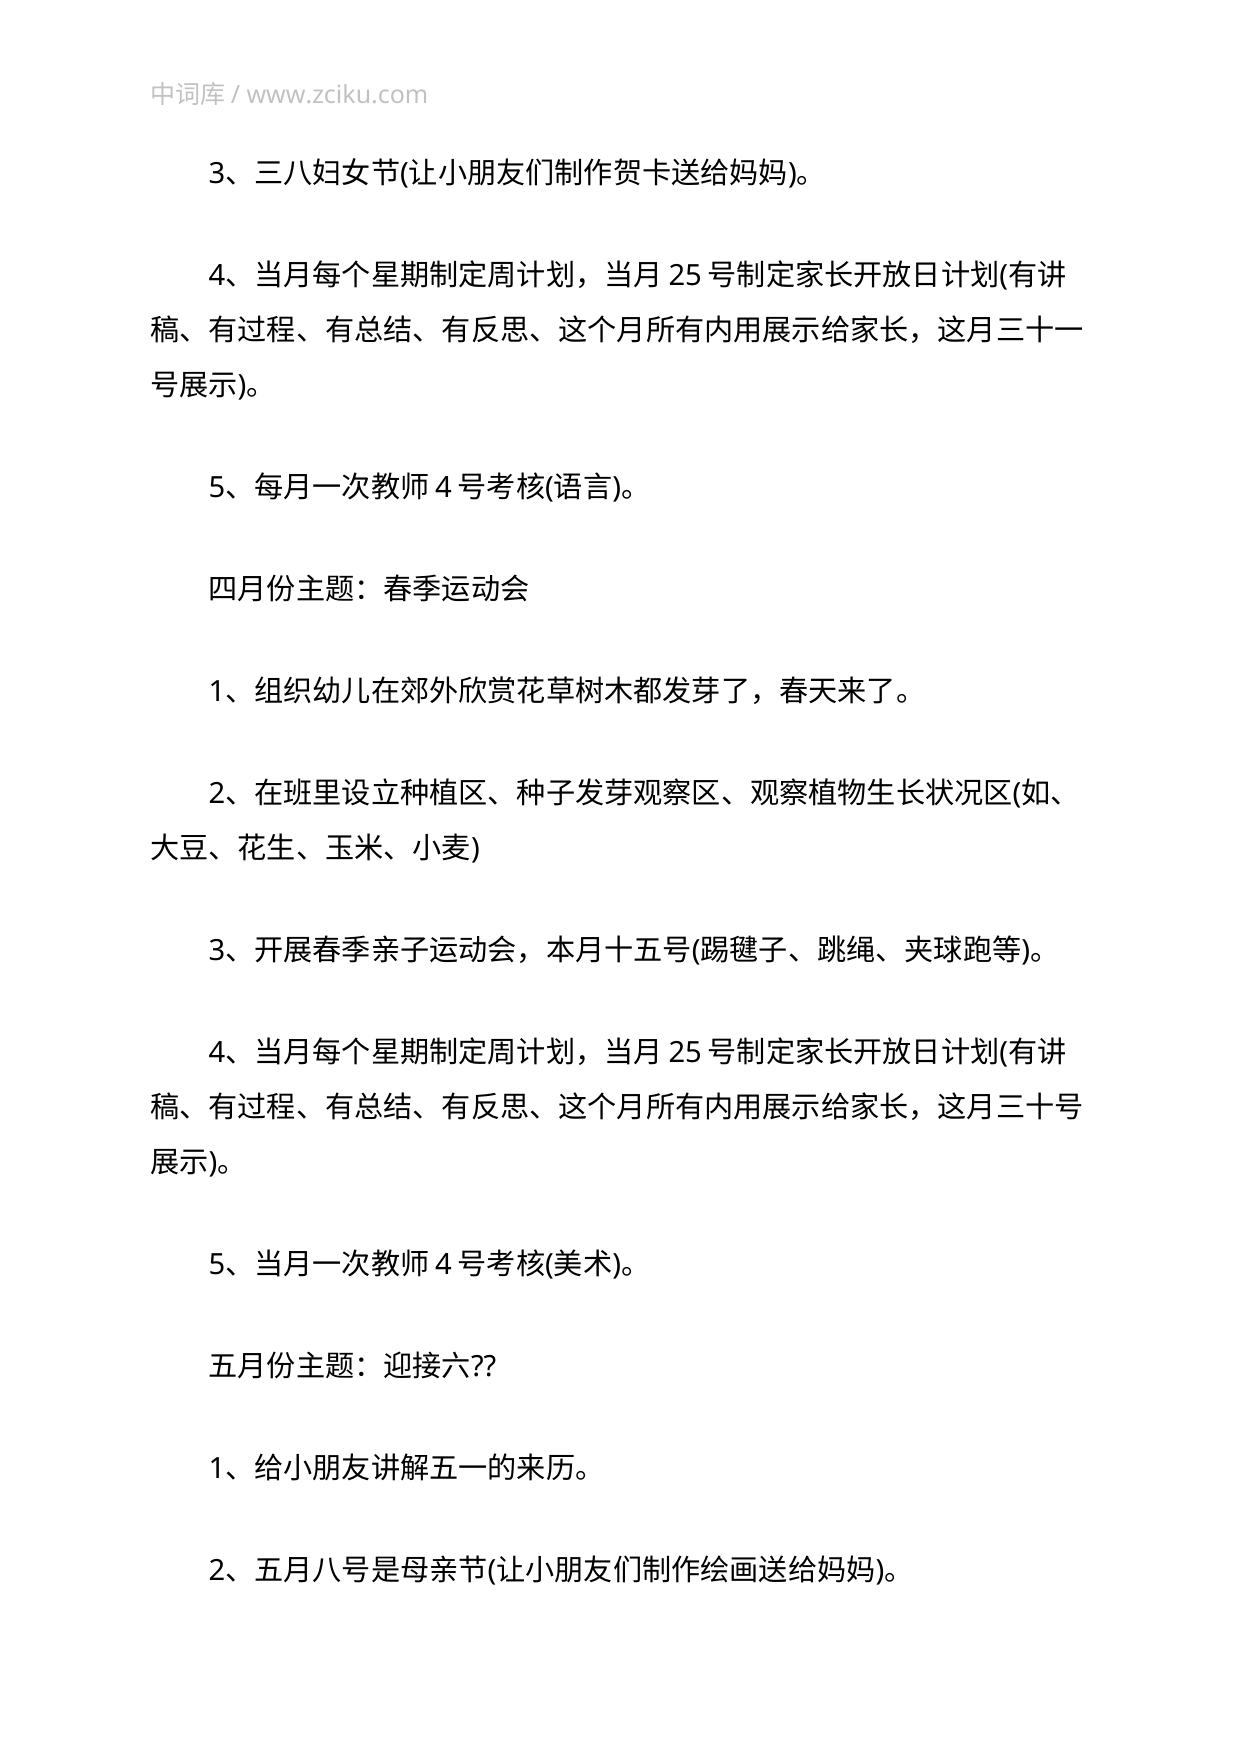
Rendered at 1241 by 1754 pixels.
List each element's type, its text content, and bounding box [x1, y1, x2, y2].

text 2、在班里设立种植区、种子发芽观察区、观察植物生长状况区(如、大豆、花生、玉米、小麦) [150, 769, 1090, 867]
text 3、三八妇女节(让小朋友们制作贺卡送给妈妈)。 [150, 150, 1090, 192]
text 3、开展春季亲子运动会，本月十五号(踢毽子、跳绳、夹球跑等)。 [150, 927, 1090, 969]
text 1、给小朋友讲解五一的来历。 [150, 1444, 1090, 1487]
text 4、当月每个星期制定周计划，当月25号制定家长开放日计划(有讲稿、有过程、有总结、有反思、这个月所有内用展示给家长，这月三十一号展示)。 [150, 252, 1090, 404]
text 5、当月一次教师4号考核(美术)。 [150, 1240, 1090, 1283]
text 4、当月每个星期制定周计划，当月25号制定家长开放日计划(有讲稿、有过程、有总结、有反思、这个月所有内用展示给家长，这月三十号展示)。 [150, 1028, 1090, 1181]
text 2、五月八号是母亲节(让小朋友们制作绘画送给妈妈)。 [150, 1546, 1090, 1589]
text 1、组织幼儿在郊外欣赏花草树木都发芽了，春天来了。 [150, 668, 1090, 710]
text 五月份主题：迎接六?? [150, 1342, 1090, 1385]
text 5、每月一次教师4号考核(语言)。 [150, 464, 1090, 506]
text 四月份主题：春季运动会 [150, 566, 1090, 608]
